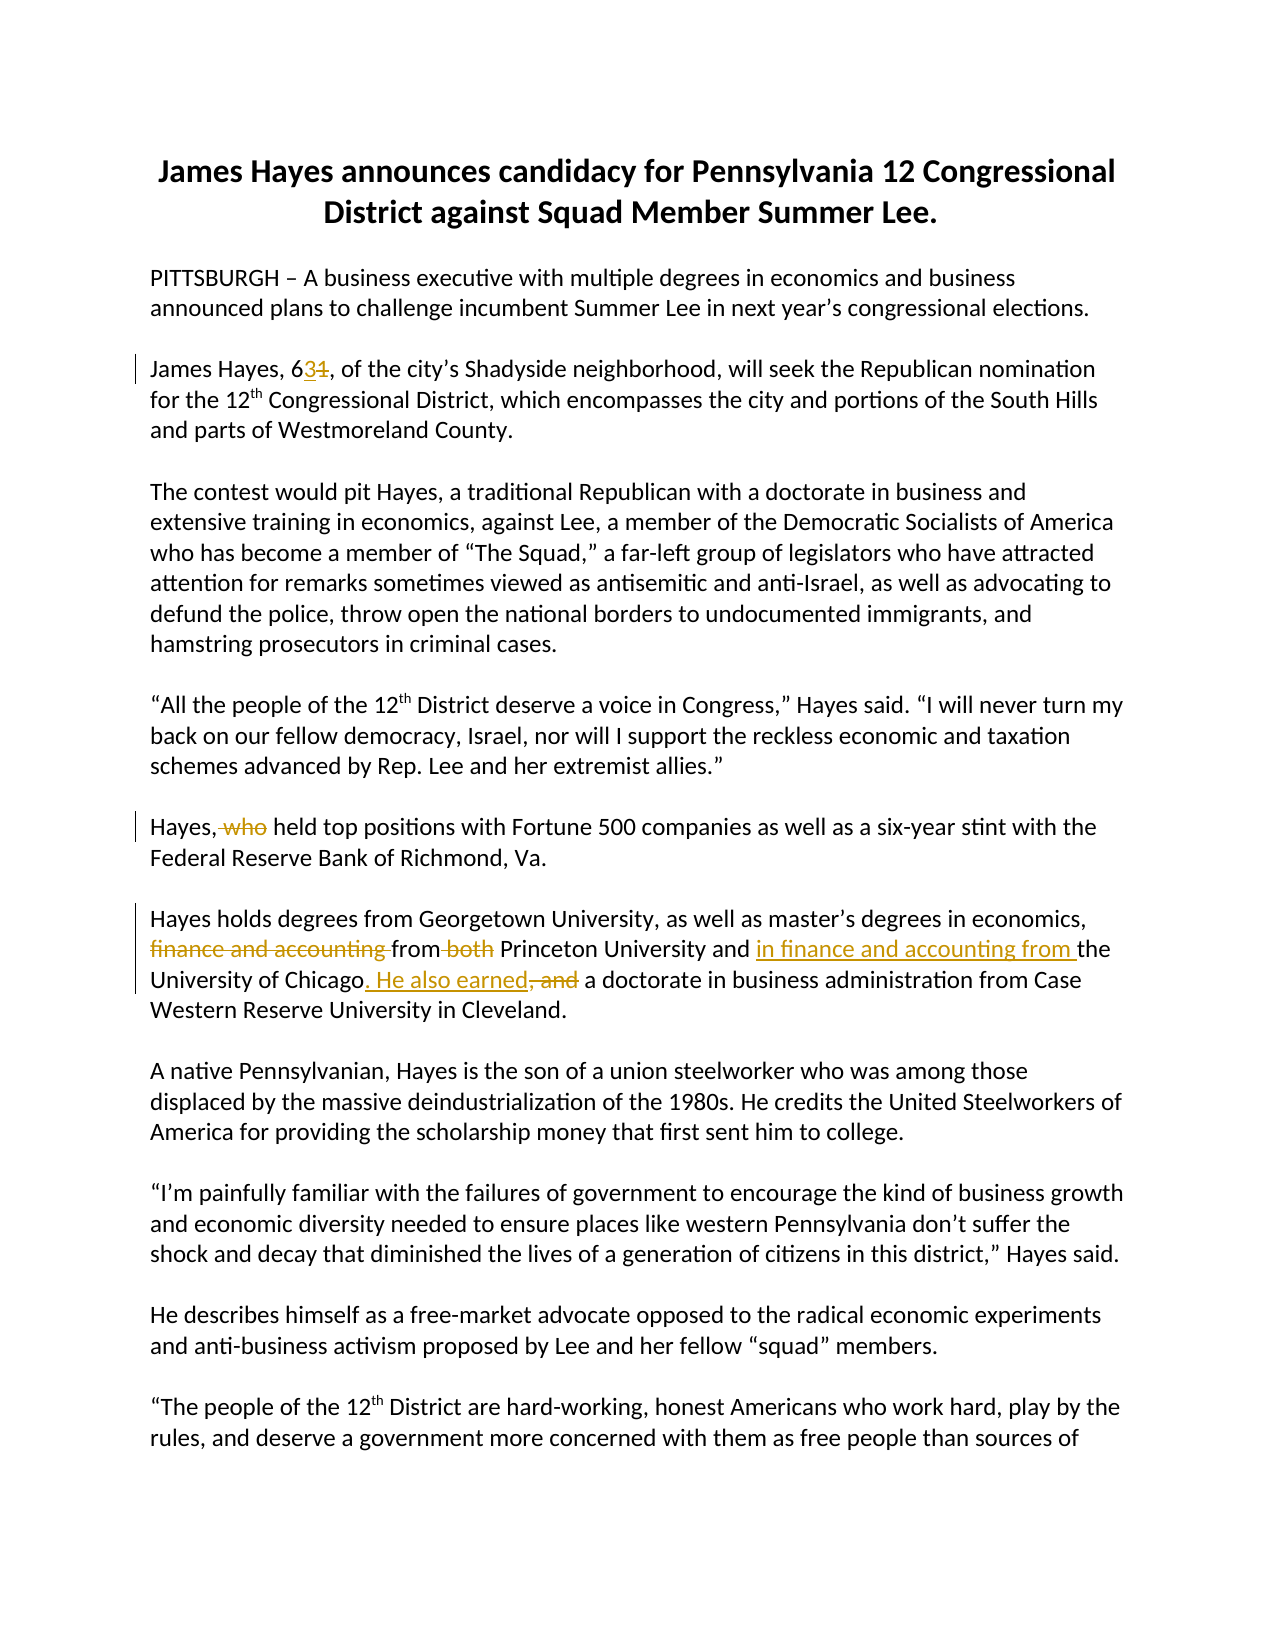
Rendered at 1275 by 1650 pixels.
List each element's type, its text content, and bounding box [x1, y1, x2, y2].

text Hayes, held top positions with Fortune 500 companies as well as a six-year stint with the Federal Reserve Bank of Richmond, Va. [150, 811, 1125, 872]
text PITTSBURGH – A business executive with multiple degrees in economics and business announced plans to challenge incumbent Summer Lee in next year’s congressional elections. [150, 262, 1125, 323]
text “I’m painfully familiar with the failures of government to encourage the kind of business growth and economic diversity needed to ensure places like western Pennsylvania don’t suffer the shock and decay that diminished the lives of a generation of citizens in this district,” Hayes said. [150, 1178, 1125, 1269]
text “All the people of the 12th District deserve a voice in Congress,” Hayes said. “I will never turn my back on our fellow democracy, Israel, nor will I support the reckless economic and taxation schemes advanced by Rep. Lee and her extremist allies.” [150, 689, 1125, 781]
text James Hayes announces candidacy for Pennsylvania 12 Congressional District against Squad Member Summer Lee. [150, 150, 1125, 231]
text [150, 1391, 1125, 1452]
text James Hayes, 6, of the city’s Shadyside neighborhood, will seek the Republican nomination for the 12th Congressional District, which encompasses the city and portions of the South Hills and parts of Westmoreland County. [150, 353, 1125, 445]
text A native Pennsylvanian, Hayes is the son of a union steelworker who was among those displaced by the massive deindustrialization of the 1980s. He credits the United Steelworkers of America for providing the scholarship money that first sent him to college. [150, 1056, 1125, 1147]
text He describes himself as a free-market advocate opposed to the radical economic experiments and anti-business activism proposed by Lee and her fellow “squad” members. [150, 1300, 1125, 1361]
text The contest would pit Hayes, a traditional Republican with a doctorate in business and extensive training in economics, against Lee, a member of the Democratic Socialists of America who has become a member of “The Squad,” a far-left group of legislators who have attracted attention for remarks sometimes viewed as antisemitic and anti-Israel, as well as advocating to defund the police, throw open the national borders to undocumented immigrants, and hamstring prosecutors in criminal cases. [150, 476, 1125, 659]
text Hayes holds degrees from Georgetown University, as well as master’s degrees in economics, from Princeton University and the University of Chicago a doctorate in business administration from Case Western Reserve University in Cleveland. [150, 903, 1125, 1025]
